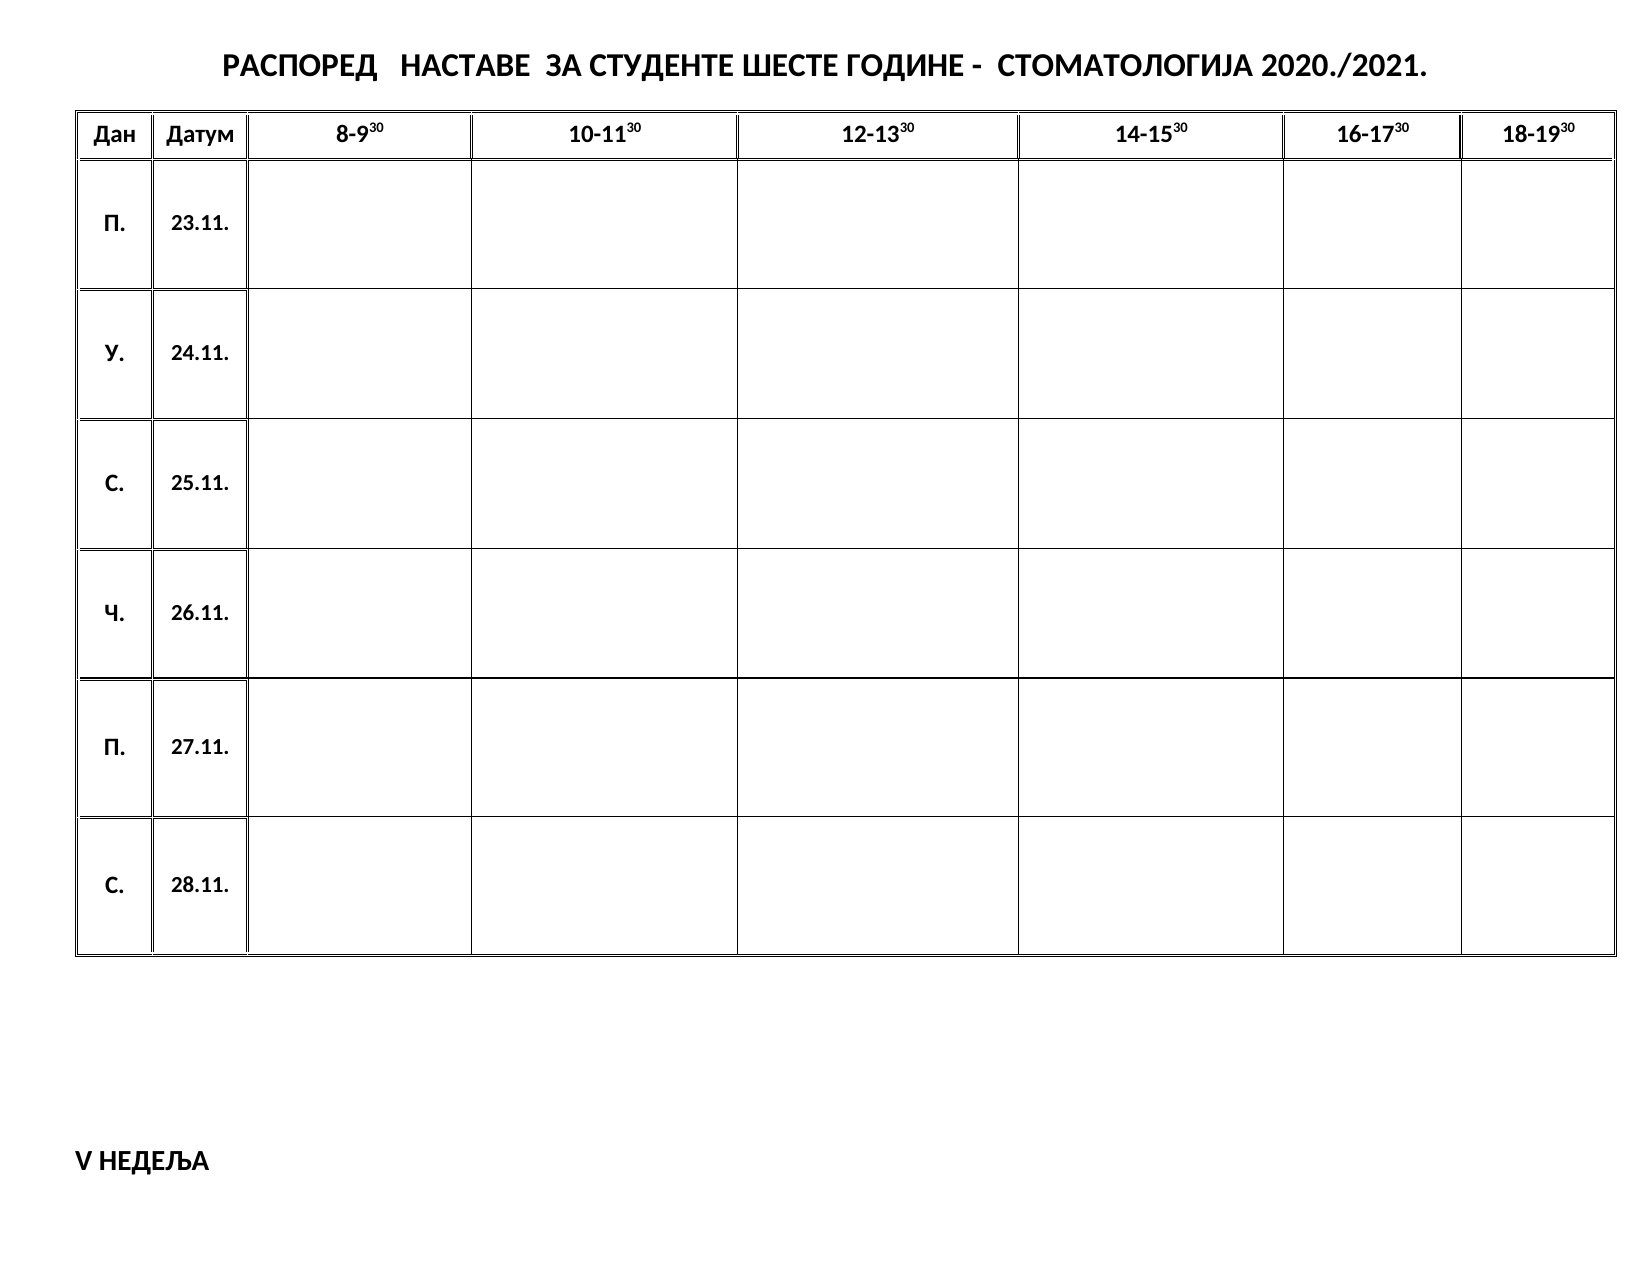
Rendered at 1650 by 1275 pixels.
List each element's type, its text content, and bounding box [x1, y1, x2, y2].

table_cell 24.11. [154, 291, 246, 418]
table_header 12-1330 [738, 113, 1018, 158]
table_cell [1019, 817, 1283, 954]
table_header Дан [78, 111, 153, 158]
table_cell Ч. [78, 548, 151, 677]
table_header Датум [153, 111, 248, 158]
table_cell [738, 679, 1018, 816]
table_cell 23.11. [154, 161, 246, 288]
table_header 18-1930 [1461, 113, 1614, 158]
table_cell [1462, 679, 1614, 816]
table_cell 25.11. [154, 421, 246, 548]
table_cell [1284, 161, 1461, 288]
table_cell [1284, 549, 1461, 677]
table_cell [1019, 161, 1283, 288]
table_cell [1462, 549, 1614, 677]
table_cell [249, 419, 471, 548]
table_cell [738, 549, 1018, 677]
table_cell [1462, 419, 1614, 548]
table_cell 27.11. [154, 681, 246, 816]
table_cell [738, 817, 1018, 954]
table_header 16-1730 [1284, 113, 1461, 158]
text V недеља [75, 1142, 1575, 1178]
table_cell 28.11. [153, 817, 248, 954]
table_header 8-930 [248, 111, 472, 158]
table_cell 26.11. [154, 551, 246, 677]
table_cell [1462, 289, 1614, 418]
table_cell [472, 679, 737, 816]
table_cell [472, 419, 737, 548]
table_cell С. [78, 418, 151, 548]
table_cell С. [78, 816, 153, 954]
table_cell [472, 549, 737, 677]
table_cell [1284, 679, 1461, 816]
table_cell П. [78, 677, 151, 816]
table_header 14-1530 [1018, 111, 1284, 158]
table_header 10-1130 [472, 113, 737, 158]
table_cell [1019, 419, 1283, 548]
table_cell [1019, 549, 1283, 677]
table_cell [1019, 289, 1283, 418]
table_cell [472, 161, 737, 288]
table_cell [1284, 289, 1461, 418]
table_cell П. [78, 158, 151, 288]
table_cell [1462, 158, 1614, 288]
table_cell [249, 549, 471, 677]
table_cell [248, 817, 471, 954]
table_cell [249, 161, 471, 288]
table_cell [738, 289, 1018, 418]
table_cell [249, 679, 471, 816]
table_cell У. [78, 288, 151, 418]
table_cell [249, 289, 471, 418]
table_cell [1284, 419, 1461, 548]
table_cell [1284, 817, 1461, 954]
table_cell [472, 817, 737, 954]
table_cell [1019, 679, 1283, 816]
table_cell [738, 419, 1018, 548]
table_cell [1462, 817, 1614, 954]
table_cell [738, 161, 1018, 288]
table_cell [472, 289, 737, 418]
